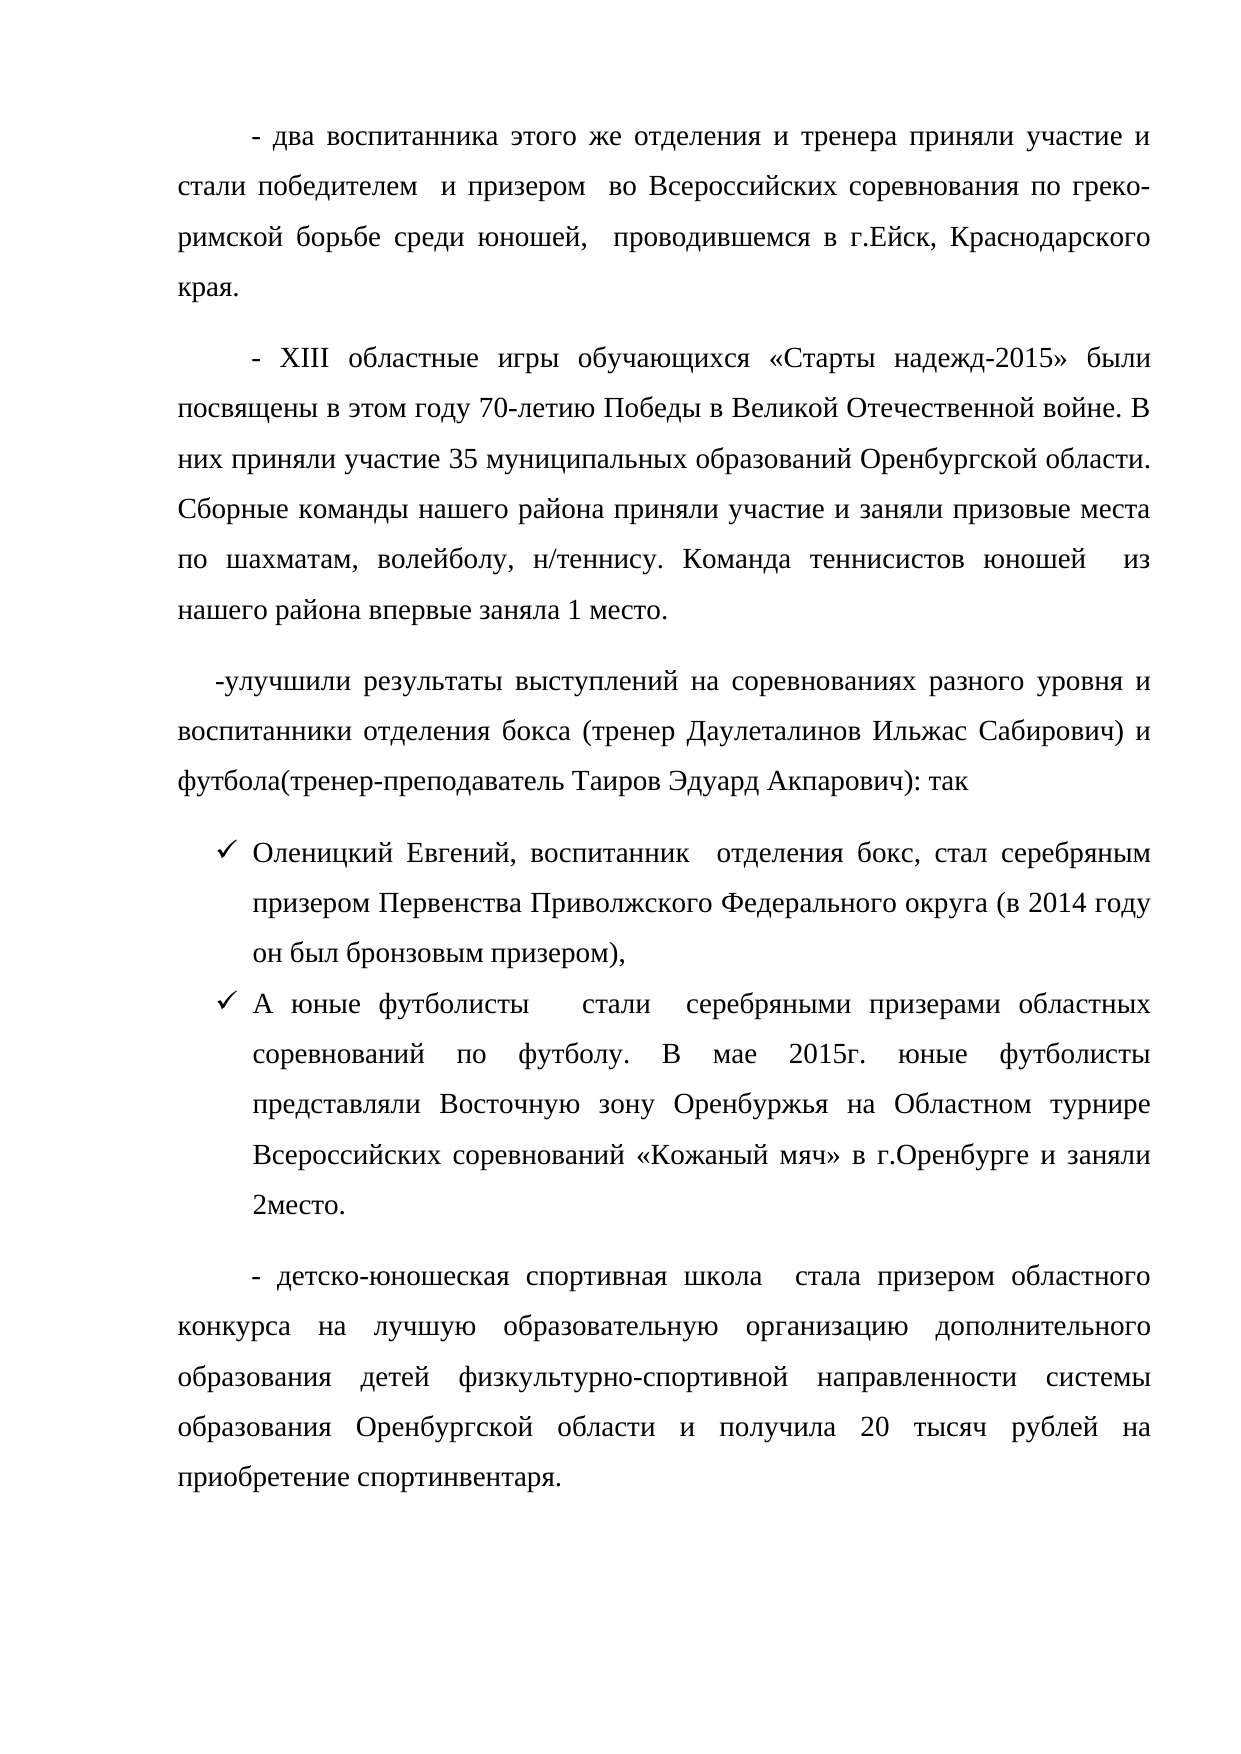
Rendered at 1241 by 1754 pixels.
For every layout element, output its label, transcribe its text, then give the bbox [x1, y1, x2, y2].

list А юные футболисты стали серебряными призерами областных соревнований по футболу. В мае 2015г. юные футболисты представляли Восточную зону Оренбуржья на Областном турнире Всероссийских соревнований «Кожаный мяч» в г.Оренбурге и заняли 2место. [215, 986, 1152, 1221]
text -улучшили результаты выступлений на соревнованиях разного уровня и воспитанники отделения бокса (тренер Даулеталинов Ильжас Сабирович) и футбола(тренер-преподаватель Таиров Эдуард Акпарович): так [177, 663, 1152, 797]
list Оленицкий Евгений, воспитанник отделения бокс, стал серебряным призером Первенства Приволжского Федерального округа (в 2014 году он был бронзовым призером), [215, 835, 1152, 969]
text - XIII областные игры обучающихся «Старты надежд-2015» были посвящены в этом году 70-летию Победы в Великой Отечественной войне. В них приняли участие 35 муниципальных образований Оренбургской области. Сборные команды нашего района приняли участие и заняли призовые места по шахматам, волейболу, н/теннису. Команда теннисистов юношей из нашего района впервые заняла 1 место. [177, 340, 1152, 625]
text - два воспитанника этого же отделения и тренера приняли участие и стали победителем и призером во Всероссийских соревнования по греко-римской борьбе среди юношей, проводившемся в г.Ейск, Краснодарского края. [177, 118, 1152, 303]
text - детско-юношеская спортивная школа стала призером областного конкурса на лучшую образовательную организацию дополнительного образования детей физкультурно-спортивной направленности системы образования Оренбургской области и получила 20 тысяч рублей на приобретение спортинвентаря. [177, 1258, 1152, 1493]
